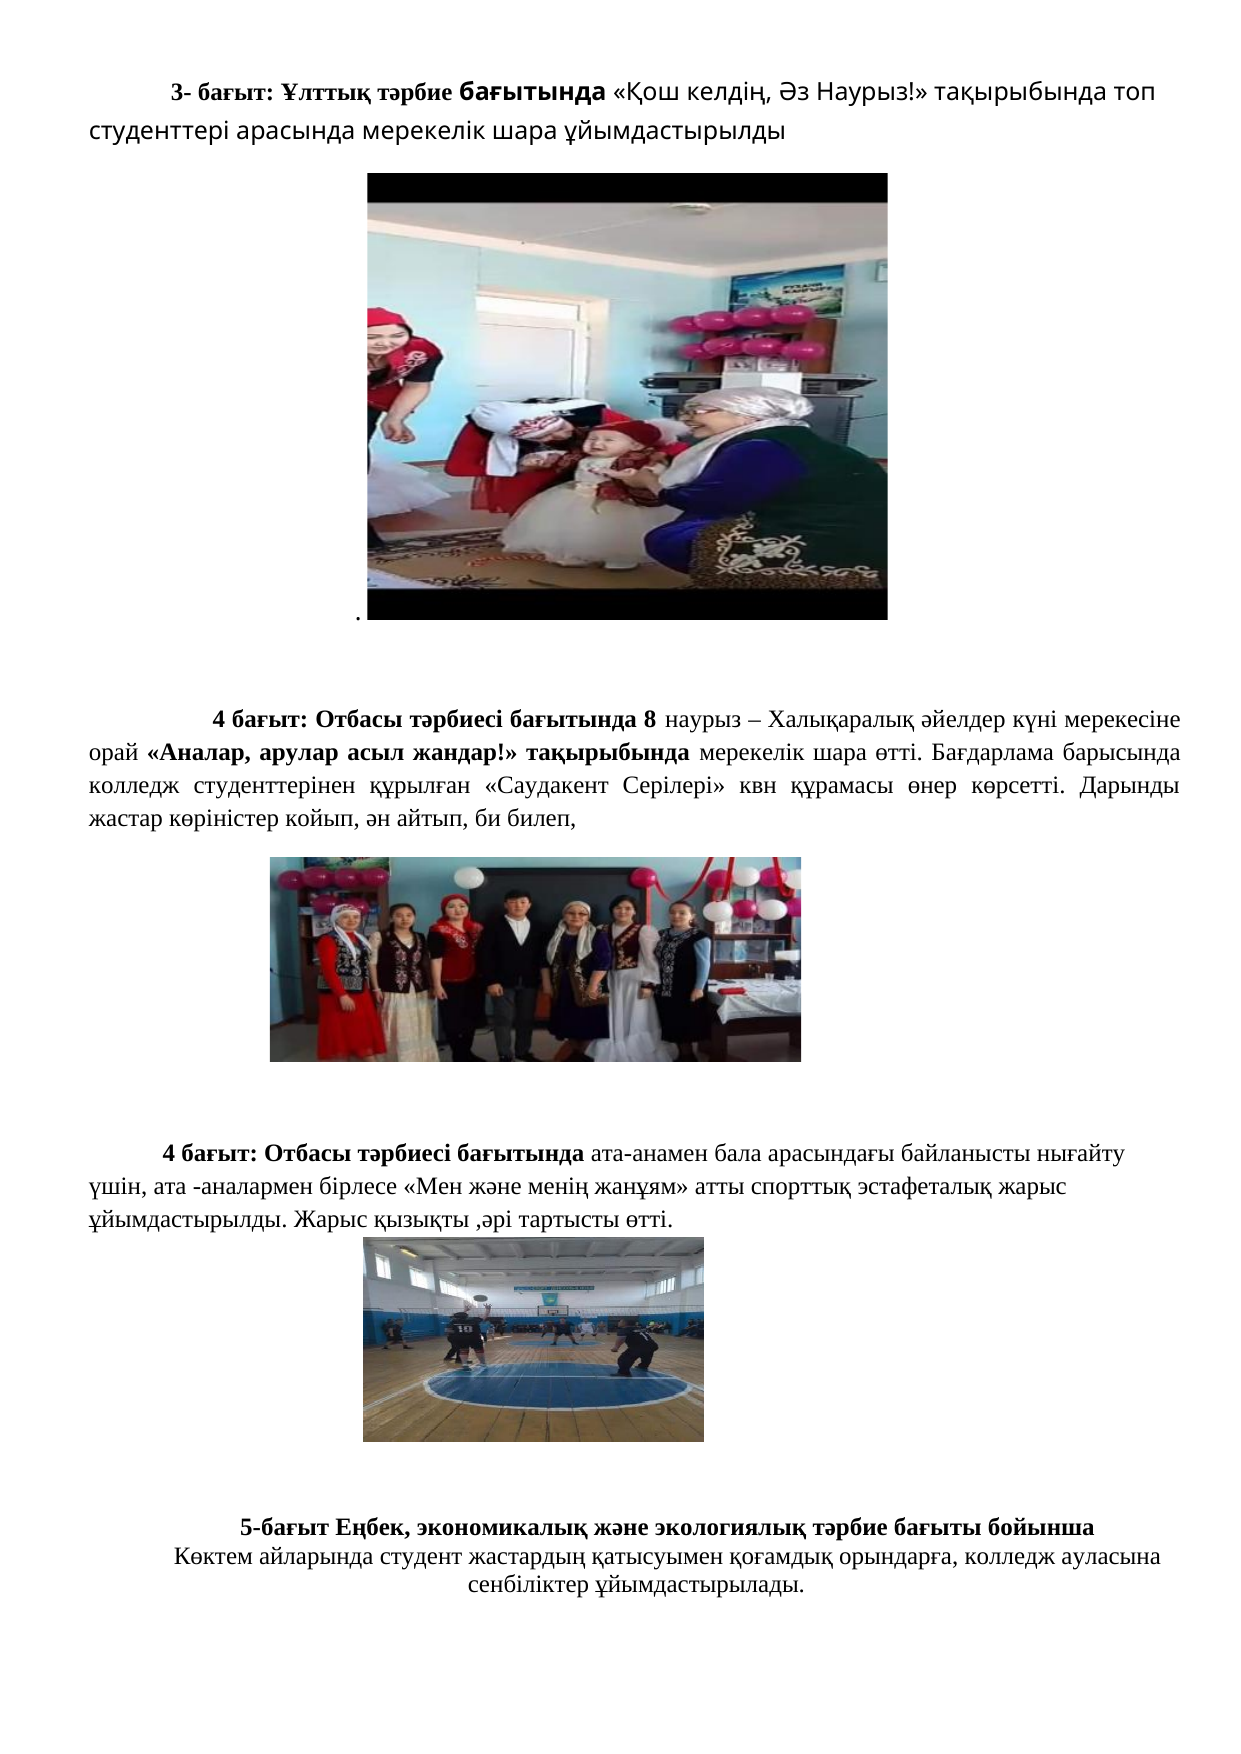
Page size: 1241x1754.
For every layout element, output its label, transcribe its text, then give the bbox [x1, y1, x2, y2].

text 3- бағыт: Ұлттық тәрбие бағытында «Қош келдің, Әз Наурыз!» тақырыбында топ студенттері арасында мерекелік шара ұйымдастырылды [89, 74, 1181, 147]
text 4 бағыт: Отбасы тәрбиесі бағытында 8 наурыз – Халықаралық әйелдер күні мерекесіне орай «Аналар, арулар асыл жандар!» тақырыбында мерекелік шара өтті. Бағдарлама барысында колледж студенттерінен құрылған «Саудакент Серілері» квн құрамасы өнер көрсетті. Дарынды жастар көріністер койып, ән айтып, би билеп, [89, 704, 1181, 832]
text 4 бағыт: Отбасы тәрбиесі бағытында ата-анамен бала арасындағы байланысты нығайту үшін, ата -аналармен бірлесе «Мен және менің жанұям» атты спорттық эстафеталық жарыс ұйымдастырылды. Жарыс қызықты ,әрі тартысты өтті. [89, 1138, 1181, 1233]
picture [269, 857, 802, 1062]
picture [367, 173, 888, 620]
text Көктем айларында студент жастардың қатысуымен қоғамдық орындарға, колледж ауласына сенбіліктер ұйымдастырылады. [100, 1541, 1172, 1598]
picture [363, 1237, 704, 1442]
text 5-бағыт Еңбек, экономикалық және экологиялық тәрбие бағыты бойынша [100, 1512, 1172, 1541]
